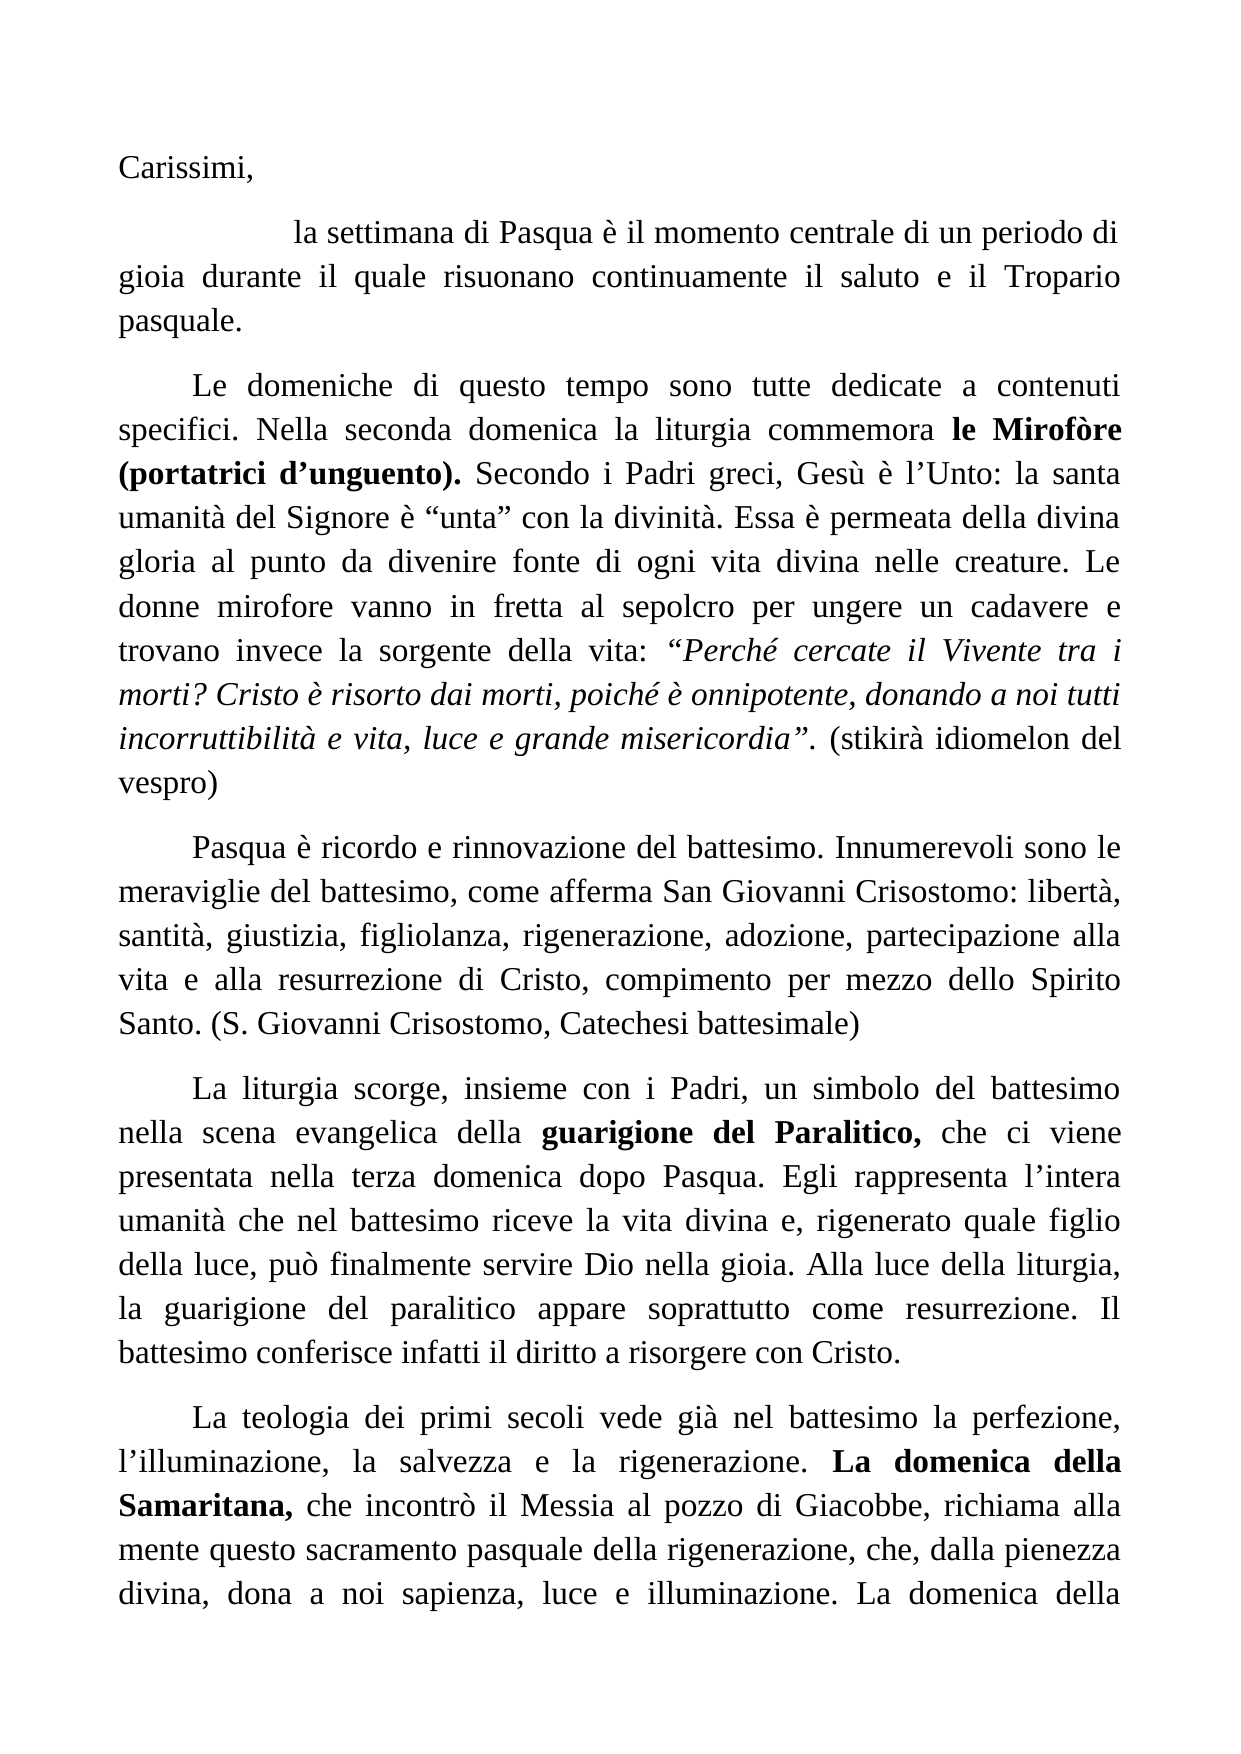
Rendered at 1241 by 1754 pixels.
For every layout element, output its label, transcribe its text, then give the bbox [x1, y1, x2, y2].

text la settimana di Pasqua è il momento centrale di un periodo di gioia durante il quale risuonano continuamente il saluto e il Tropario pasquale. [118, 212, 1122, 339]
text La liturgia scorge, insieme con i Padri, un simbolo del battesimo nella scena evangelica della guarigione del Paralitico, che ci viene presentata nella terza domenica dopo Pasqua. Egli rappresenta l’intera umanità che nel battesimo riceve la vita divina e, rigenerato quale figlio della luce, può finalmente servire Dio nella gioia. Alla luce della liturgia, la guarigione del paralitico appare soprattutto come resurrezione. Il battesimo conferisce infatti il diritto a risorgere con Cristo. [118, 1068, 1122, 1371]
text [118, 1397, 1122, 1612]
text Pasqua è ricordo e rinnovazione del battesimo. Innumerevoli sono le meraviglie del battesimo, come afferma San Giovanni Crisostomo: libertà, santità, giustizia, figliolanza, rigenerazione, adozione, partecipazione alla vita e alla resurrezione di Cristo, compimento per mezzo dello Spirito Santo. (S. Giovanni Crisostomo, Catechesi battesimale) [118, 827, 1122, 1042]
text Carissimi, [118, 148, 1122, 186]
text Le domeniche di questo tempo sono tutte dedicate a contenuti specifici. Nella seconda domenica la liturgia commemora le Mirofòre (portatrici d’unguento). Secondo i Padri greci, Gesù è l’Unto: la santa umanità del Signore è “unta” con la divinità. Essa è permeata della divina gloria al punto da divenire fonte di ogni vita divina nelle creature. Le donne mirofore vanno in fretta al sepolcro per ungere un cadavere e trovano invece la sorgente della vita: “Perché cercate il Vivente tra i morti? Cristo è risorto dai morti, poiché è onnipotente, donando a noi tutti incorruttibilità e vita, luce e grande misericordia”. (stikirà idiomelon del vespro) [118, 366, 1122, 800]
